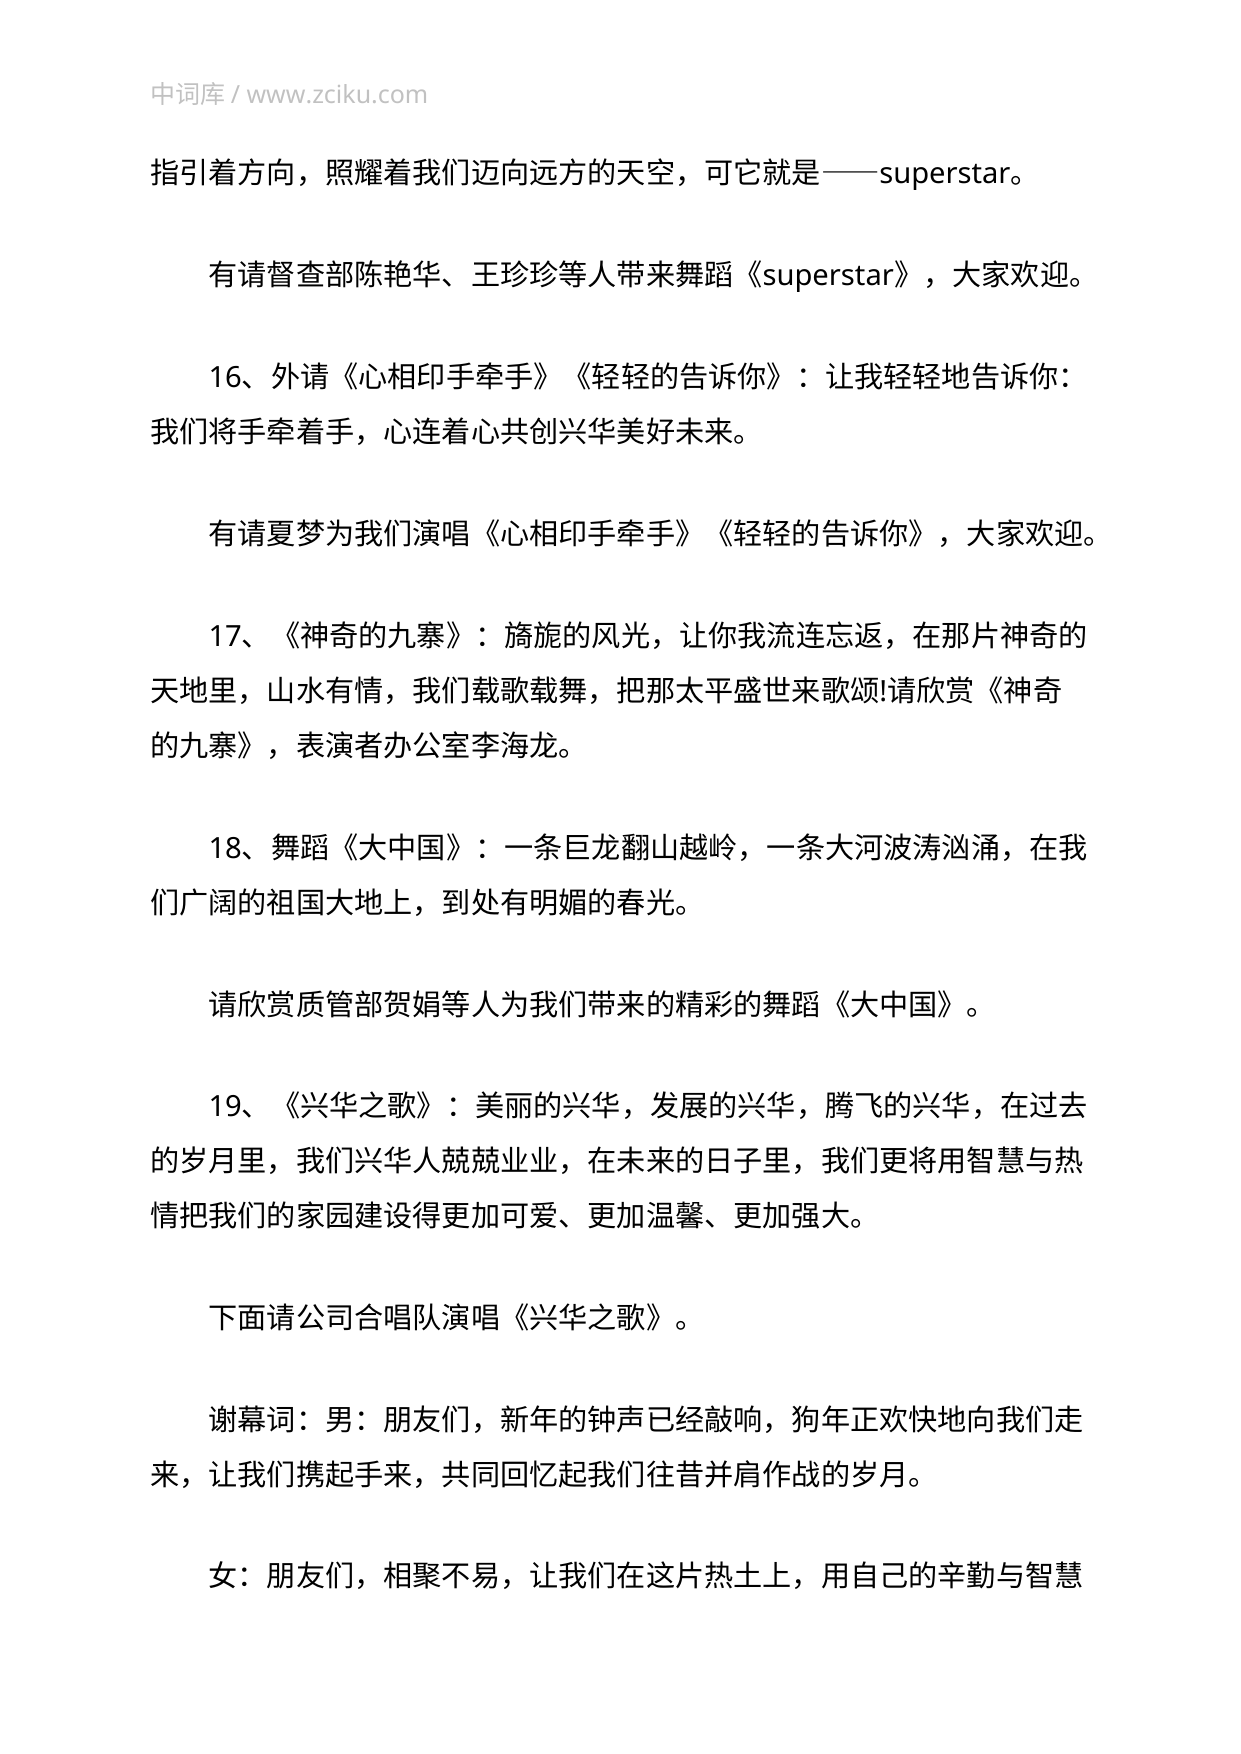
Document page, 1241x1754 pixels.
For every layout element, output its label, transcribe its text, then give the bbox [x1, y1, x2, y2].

text 下面请公司合唱队演唱《兴华之歌》。 [150, 1294, 1090, 1337]
text 17、《神奇的九寨》：旖旎的风光，让你我流连忘返，在那片神奇的天地里，山水有情，我们载歌载舞，把那太平盛世来歌颂!请欣赏《神奇的九寨》，表演者办公室李海龙。 [150, 612, 1090, 765]
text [150, 150, 1090, 192]
text 有请督查部陈艳华、王珍珍等人带来舞蹈《superstar》，大家欢迎。 [150, 252, 1090, 294]
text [150, 1553, 1090, 1595]
text 19、《兴华之歌》：美丽的兴华，发展的兴华，腾飞的兴华，在过去的岁月里，我们兴华人兢兢业业，在未来的日子里，我们更将用智慧与热情把我们的家园建设得更加可爱、更加温馨、更加强大。 [150, 1083, 1090, 1235]
text 请欣赏质管部贺娟等人为我们带来的精彩的舞蹈《大中国》。 [150, 981, 1090, 1023]
text 谢幕词：男：朋友们，新年的钟声已经敲响，狗年正欢快地向我们走来，让我们携起手来，共同回忆起我们往昔并肩作战的岁月。 [150, 1396, 1090, 1493]
text 有请夏梦为我们演唱《心相印手牵手》《轻轻的告诉你》，大家欢迎。 [150, 511, 1090, 553]
text 18、舞蹈《大中国》：一条巨龙翻山越岭，一条大河波涛汹涌，在我们广阔的祖国大地上，到处有明媚的春光。 [150, 824, 1090, 922]
text 16、外请《心相印手牵手》《轻轻的告诉你》：让我轻轻地告诉你：我们将手牵着手，心连着心共创兴华美好未来。 [150, 354, 1090, 451]
